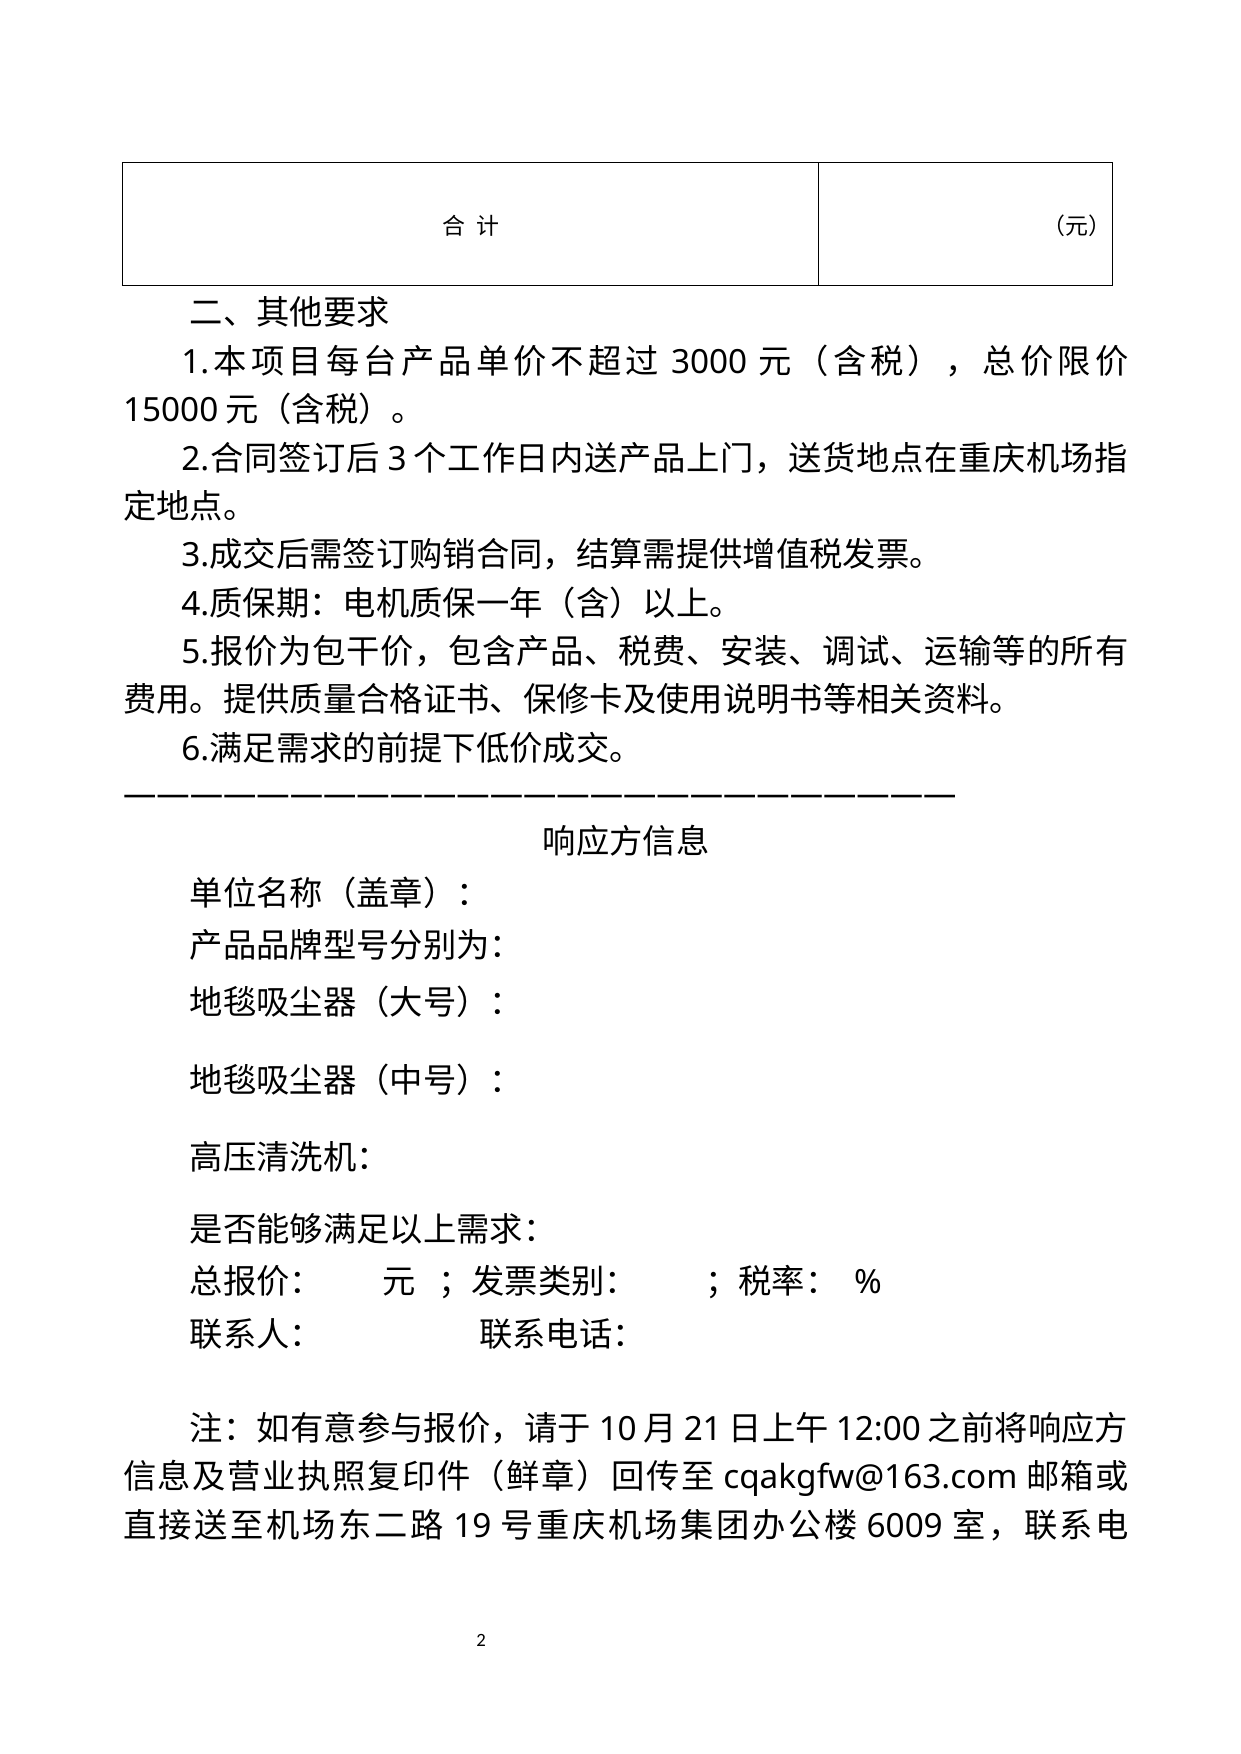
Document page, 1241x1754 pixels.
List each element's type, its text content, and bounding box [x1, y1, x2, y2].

text ————————————————————————— [123, 770, 1129, 815]
table_cell （元） [819, 163, 1112, 285]
table_cell 合 计 [123, 163, 818, 285]
text 总报价： 元 ；发票类别： ；税率： % [123, 1252, 1129, 1304]
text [123, 1402, 1129, 1547]
text 地毯吸尘器（大号）： [123, 968, 1129, 1033]
text 联系人： 联系电话： [123, 1304, 1129, 1356]
text 是否能够满足以上需求： [123, 1200, 1129, 1252]
text 二、其他要求 [123, 286, 1129, 334]
text 3.成交后需签订购销合同，结算需提供增值税发票。 [123, 528, 1129, 576]
text 产品品牌型号分别为： [123, 916, 1129, 968]
text 5.报价为包干价，包含产品、税费、安装、调试、运输等的所有费用。提供质量合格证书、保修卡及使用说明书等相关资料。 [123, 625, 1129, 721]
text 6.满足需求的前提下低价成交。 [123, 721, 1129, 770]
text 1.本项目每台产品单价不超过3000元（含税），总价限价15000元（含税）。 [123, 334, 1129, 431]
text 地毯吸尘器（中号）： [123, 1045, 1129, 1110]
text 单位名称（盖章）： [123, 863, 1129, 916]
text 响应方信息 [123, 815, 1129, 863]
text 高压清洗机： [123, 1123, 1129, 1188]
text 2.合同签订后3个工作日内送产品上门，送货地点在重庆机场指定地点。 [123, 431, 1129, 528]
text 4.质保期：电机质保一年（含）以上。 [123, 576, 1129, 625]
